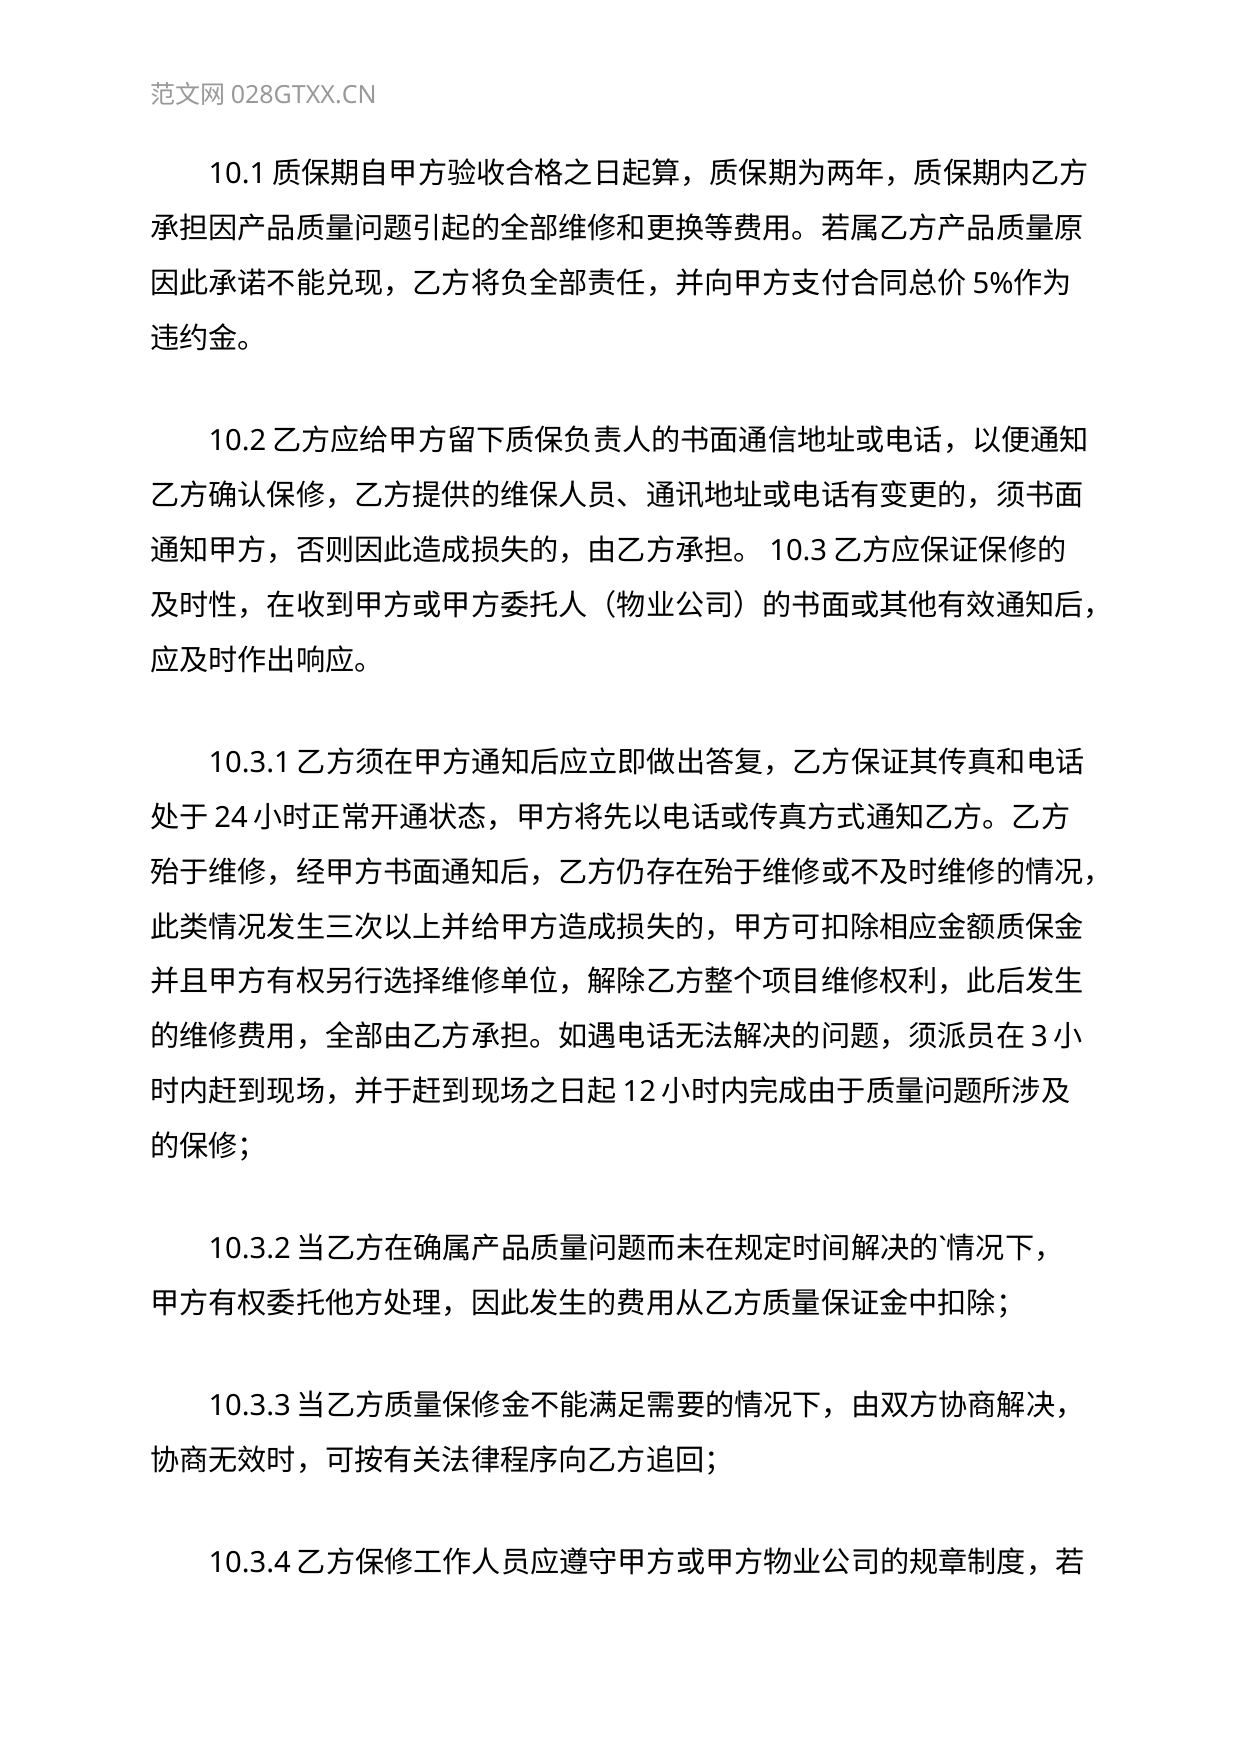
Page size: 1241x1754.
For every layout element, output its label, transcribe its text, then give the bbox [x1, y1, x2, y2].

text 10.3.1乙方须在甲方通知后应立即做出答复，乙方保证其传真和电话处于24小时正常开通状态，甲方将先以电话或传真方式通知乙方。乙方殆于维修，经甲方书面通知后，乙方仍存在殆于维修或不及时维修的情况，此类情况发生三次以上并给甲方造成损失的，甲方可扣除相应金额质保金并且甲方有权另行选择维修单位，解除乙方整个项目维修权利，此后发生的维修费用，全部由乙方承担。如遇电话无法解决的问题，须派员在3小时内赶到现场，并于赶到现场之日起12小时内完成由于质量问题所涉及的保修； [150, 738, 1090, 1165]
text 10.2乙方应给甲方留下质保负责人的书面通信地址或电话，以便通知乙方确认保修，乙方提供的维保人员、通讯地址或电话有变更的，须书面通知甲方，否则因此造成损失的，由乙方承担。 10.3乙方应保证保修的及时性，在收到甲方或甲方委托人（物业公司）的书面或其他有效通知后，应及时作出响应。 [150, 417, 1090, 679]
text 10.3.3当乙方质量保修金不能满足需要的情况下，由双方协商解决，协商无效时，可按有关法律程序向乙方追回； [150, 1381, 1090, 1479]
text 10.3.2当乙方在确属产品质量问题而未在规定时间解决的`情况下，甲方有权委托他方处理，因此发生的费用从乙方质量保证金中扣除； [150, 1225, 1090, 1322]
text 10.1质保期自甲方验收合格之日起算，质保期为两年，质保期内乙方承担因产品质量问题引起的全部维修和更换等费用。若属乙方产品质量原因此承诺不能兑现，乙方将负全部责任，并向甲方支付合同总价5%作为违约金。 [150, 150, 1090, 357]
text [150, 1538, 1090, 1581]
